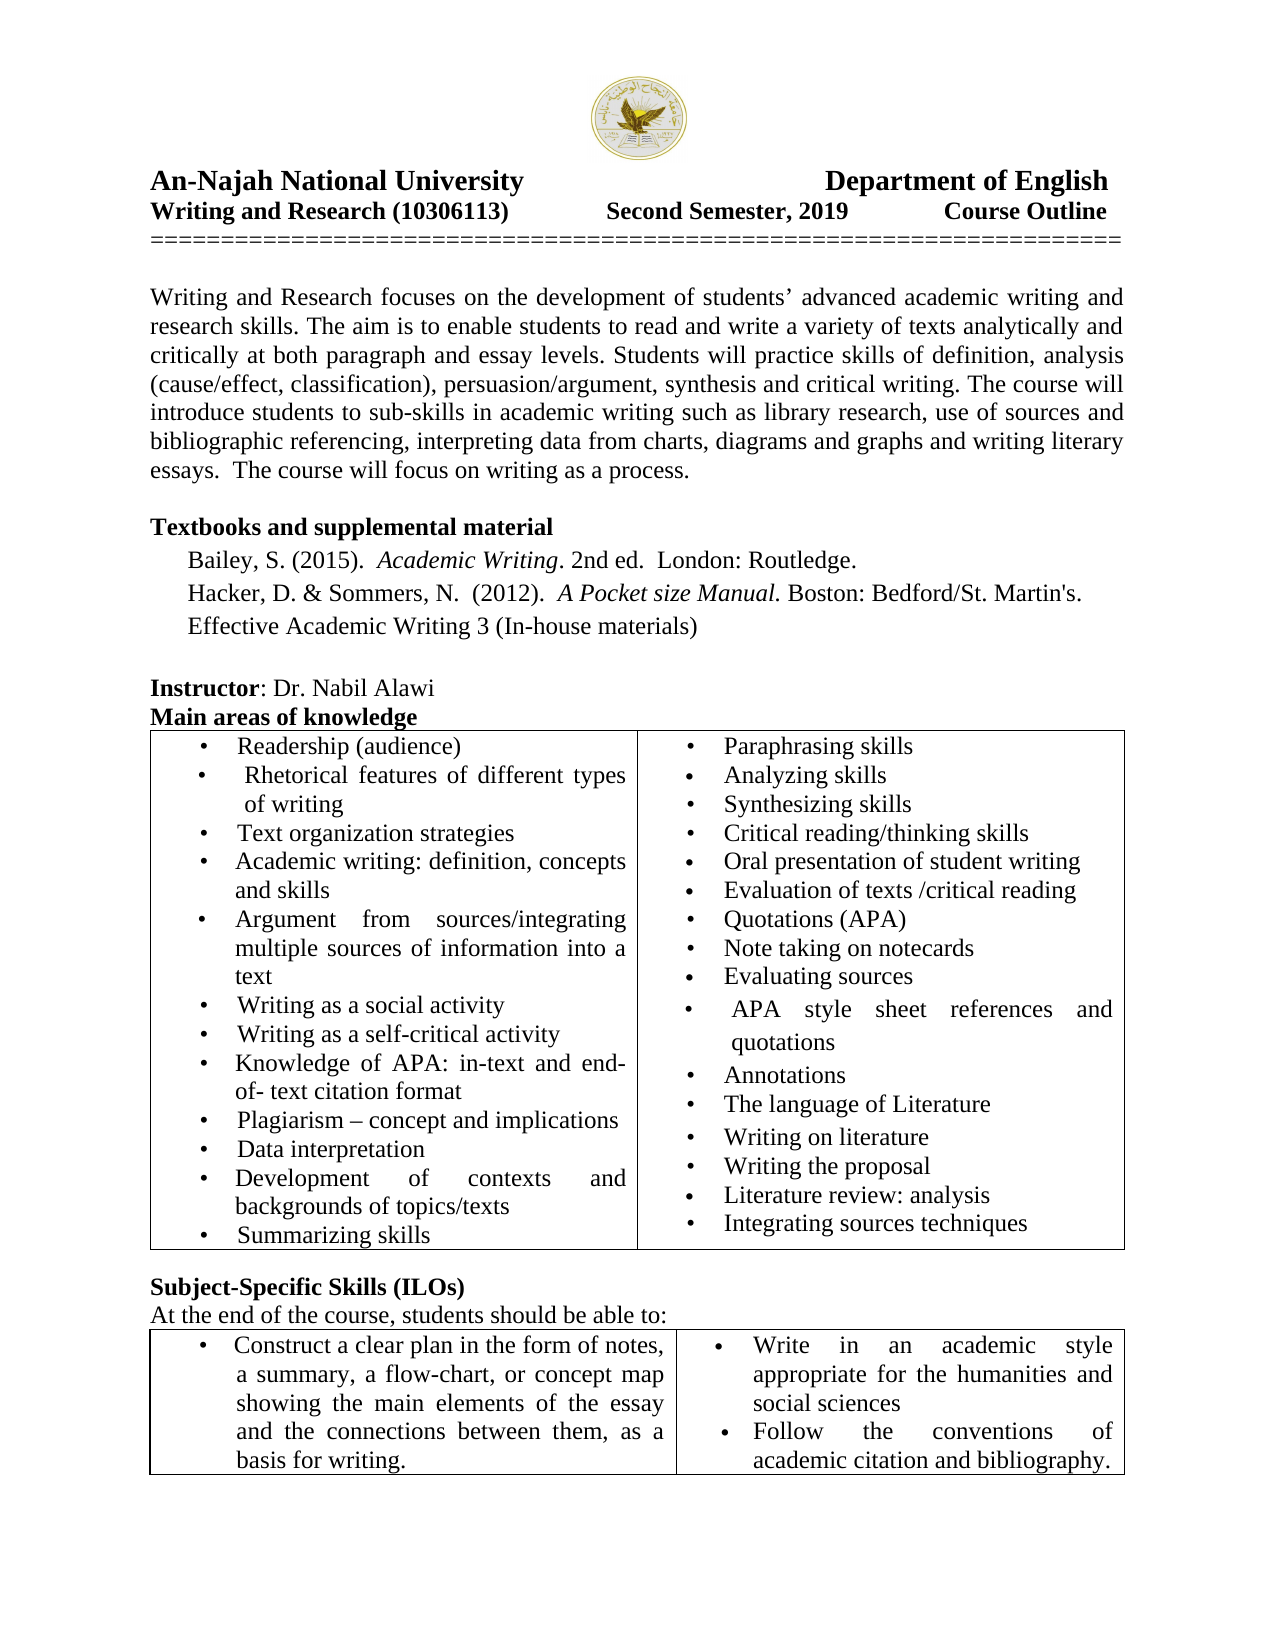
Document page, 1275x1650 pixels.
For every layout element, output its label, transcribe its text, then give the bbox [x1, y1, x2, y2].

text Subject-Specific Skills (ILOs) [150, 1272, 1125, 1300]
text At the end of the course, students should be able to: [150, 1300, 1125, 1329]
table_header • Readership (audience) • Rhetorical features of different types of writing • Text organization strategies • Academic writing: definition, concepts and skills • Argument from sources/integrating multiple sources of information into a text • Writing as a social activity • Writing as a self-critical activity • Knowledge of APA: in-text and end-of- text citation format • Plagiarism – concept and implications • Data interpretation • Development of contexts and backgrounds of topics/texts • Summarizing skills [151, 731, 637, 1249]
text Instructor: Dr. Nabil Alawi [150, 673, 1125, 702]
text Writing and Research (10306113) Second Semester, 2019 Course Outline [150, 196, 1125, 225]
text Main areas of knowledge [150, 702, 1125, 730]
text An-Najah National University Department of English [150, 163, 1125, 196]
text Hacker, D. & Sommers, N. (2012). A Pocket size Manual. Boston: Bedford/St. Martin's. [150, 578, 1125, 607]
text Bailey, S. (2015). Academic Writing. 2nd ed. London: Routledge. [150, 545, 1125, 574]
text ===================================================================== [150, 225, 1125, 254]
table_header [151, 1330, 676, 1474]
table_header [677, 1330, 1124, 1474]
text Writing and Research focuses on the development of students’ advanced academic writing and research skills. The aim is to enable students to read and write a variety of texts analytically and critically at both paragraph and essay levels. Students will practice skills of definition, analysis (cause/effect, classification), persuasion/argument, synthesis and critical writing. The course will introduce students to sub-skills in academic writing such as library research, use of sources and bibliographic referencing, interpreting data from charts, diagrams and graphs and writing literary essays. The course will focus on writing as a process. [150, 282, 1125, 484]
text Effective Academic Writing 3 (In-house materials) [150, 611, 1125, 640]
table_header • Paraphrasing skills Analyzing skills • Synthesizing skills • Critical reading/thinking skills Oral presentation of student writing Evaluation of texts /critical reading • Quotations (APA) • Note taking on notecards Evaluating sources • APA style sheet references and quotations Annotations • The language of Literature • Writing on literature • Writing the proposal Literature review: analysis • Integrating sources techniques [638, 731, 1124, 1249]
text Textbooks and supplemental material [150, 512, 1125, 541]
picture [587, 75, 688, 163]
